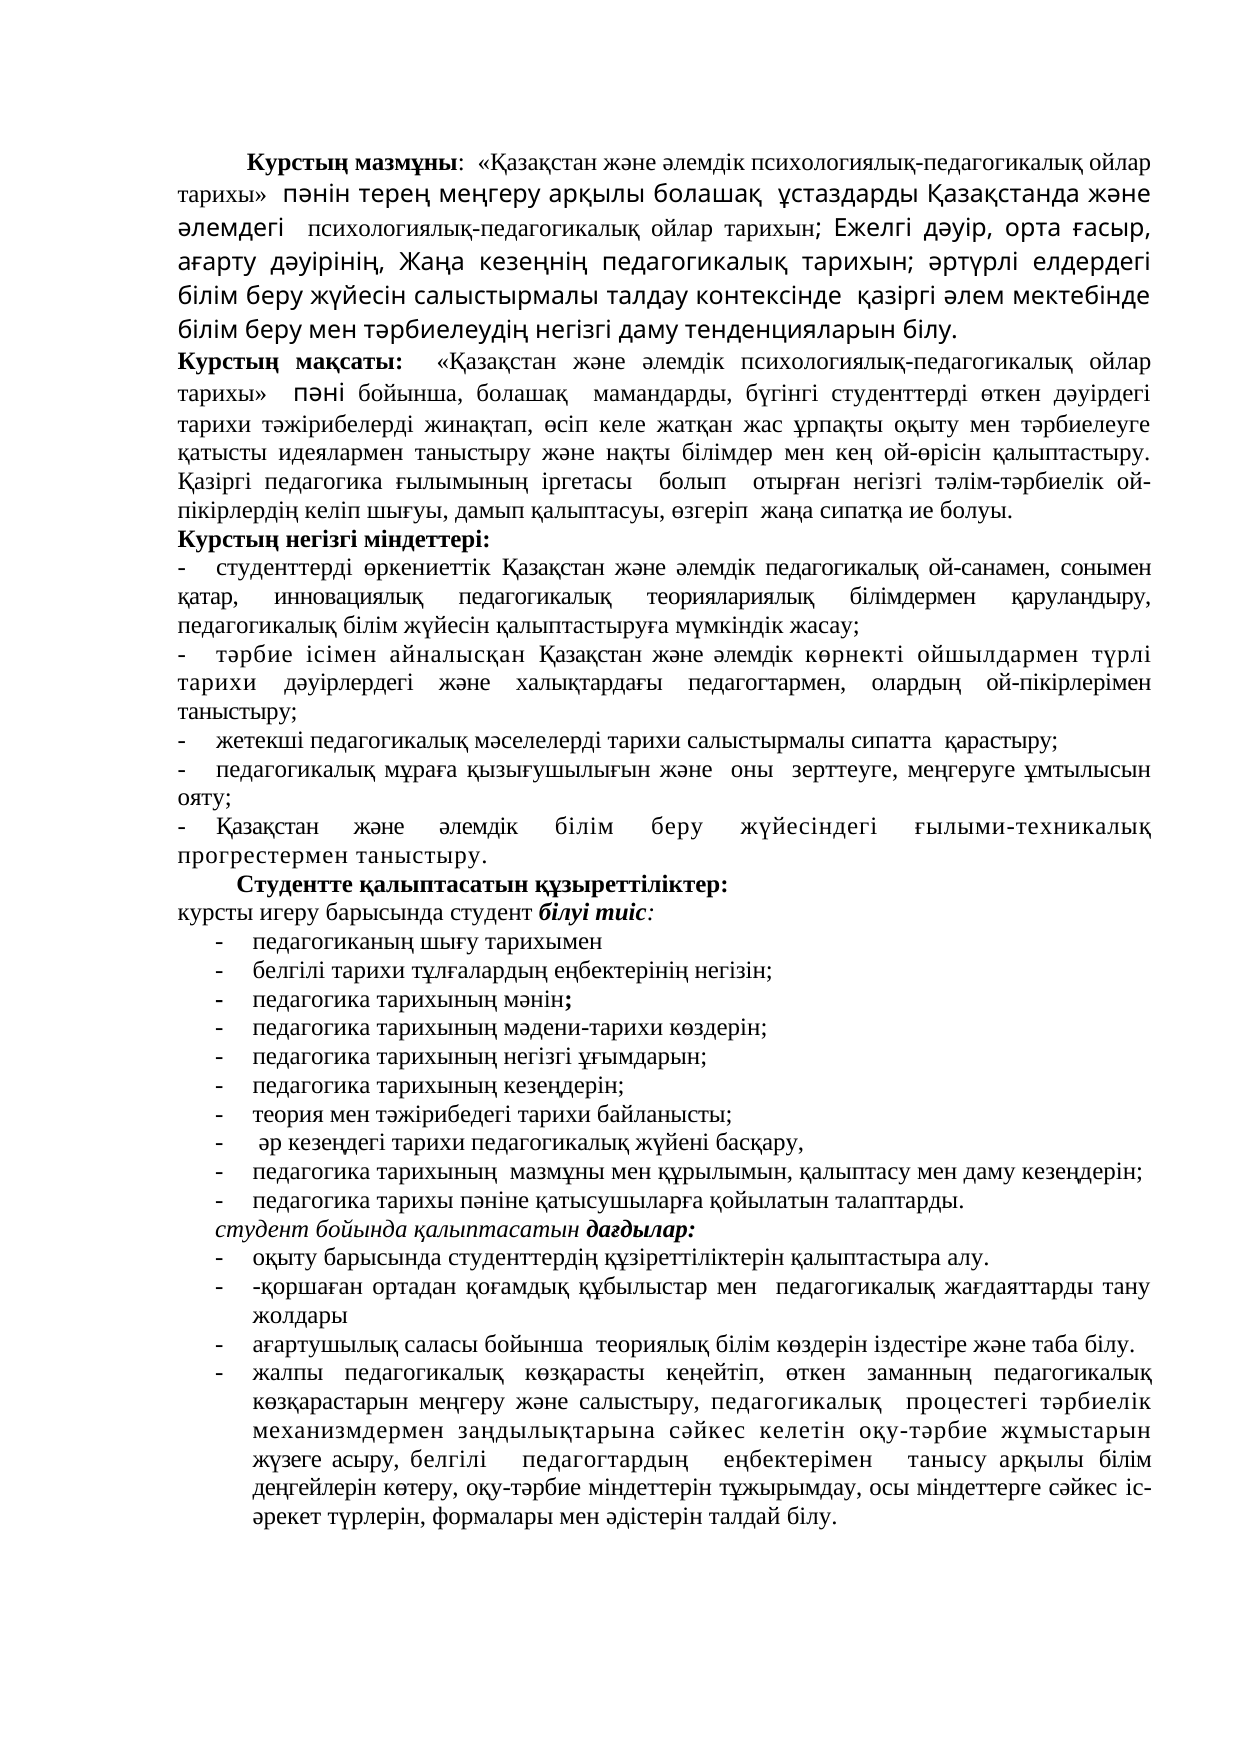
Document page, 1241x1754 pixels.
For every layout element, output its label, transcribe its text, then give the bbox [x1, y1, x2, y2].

list студенттерді өркениеттік Қазақстан және әлемдік педагогикалық ой-санамен, сонымен қатар, инновациялық педагогикалық теориялариялық білімдермен қаруландыру, педагогикалық білім жүйесін қалыптастыруға мүмкіндік жасау; [177, 552, 1152, 639]
list ағартушылық саласы бойынша теориялық білім көздерін іздестіре және таба білу. [215, 1329, 1152, 1357]
text Курстың мақсаты: «Қазақстан және әлемдік психологиялық-педагогикалық ойлар тарихы» пәні бойынша, болашақ мамандарды, бүгінгi студенттерді өткен дәуірдегі тарихи тәжірибелерді жинақтап, өciп келе жатқан жас ұрпақты оқыту мен тәрбиелеуге қатысты идеялармен таныстыру және нақты білімдер мен кең ой-өрісін қалыптастыру. Қазіргі педагогика ғылымының ipгeтaсы болып отырған негізгі тәлім-тәрбиелік ой-пікірлердің келіп шығуы, дамып қалыптасуы, өзгеріп жаңа сипатқа ие болуы. [177, 346, 1152, 524]
text Курстың мазмұны: «Қазақстан және әлемдік психологиялық-педагогикалық ойлар тарихы» пәнін терең меңгеру арқылы болашақ ұстаздарды Қазақстанда және әлемдегі психологиялық-педагогикалық ойлар тарихын; Ежелгі дәуір, орта ғасыр, ағарту дәуірінің, Жаңа кезеңнің педагогикалық тарихын; әртүрлі елдердегі білім беру жүйесін салыстырмалы талдау контексінде қазіргі әлем мектебінде білім беру мен тәрбиелеудің негізгі даму тенденцияларын білу. [177, 147, 1152, 346]
list жалпы педагогикалық көзқарасты кеңейтіп, өткен заманның педагогикалық көзқарастарын меңгеру және салыстыру, педагогикалық процестегі тәрбиелік механизмдермен заңдылықтарына сәйкес келетін оқу-тәрбие жұмыстарын жүзеге асыру, белгілі педагогтардың еңбектерімен танысу арқылы білім деңгейлерін көтеру, оқу-тәрбие міндеттерін тұжырымдау, осы міндеттерге сәйкес іс-әрекет түрлерін, формалары мен әдістерін талдай білу. [215, 1357, 1152, 1530]
list педагогика тарихының мазмұны мен құрылымын, қалыптасу мен даму кезеңдерін; [215, 1156, 1152, 1185]
list педагогикалық мұраға қызығушылығын және оны зерттеуге, меңгеруге ұмтылысын ояту; [177, 754, 1152, 811]
list тәрбие ісімен айналысқан Қазақстан және әлемдік көрнекті ойшылдармен түрлі тарихи дәуірлердегі және халықтардағы педагогтармен, олардың ой-пікірлерімен таныстыру; [177, 639, 1152, 725]
list әр кезеңдегі тарихи педагогикалық жүйені басқару, [215, 1127, 1152, 1156]
list оқыту барысында студенттердің құзіреттіліктерін қалыптастыра алу. [215, 1242, 1152, 1271]
text курсты игеру барысында студент білуі тиіс: [177, 897, 1152, 926]
list Қазақстан және әлемдік білім беру жүйесіндегі ғылыми-техникалық прогрестермен таныстыру. [177, 811, 1152, 869]
list педагогика тарихының мәнін; [215, 984, 1152, 1012]
list белгілі тарихи тұлғалардың еңбектерінің негізін; [215, 955, 1152, 984]
list педагогика тарихының негізгі ұғымдарын; [215, 1041, 1152, 1070]
text Студентте қалыптасатын құзыреттіліктер: [177, 869, 1152, 897]
text студент бойында қалыптасатын дағдылар: [177, 1214, 1152, 1242]
list педагогика тарихының мәдени-тарихи көздерін; [215, 1012, 1152, 1041]
list -қоршаған ортадан қоғамдық құбылыстар мен педагогикалық жағдаяттарды тану жолдары [215, 1271, 1152, 1329]
text Курстың негізгі міндеттері: [177, 524, 1152, 552]
list педагогика тарихы пәніне қатысушыларға қойылатын талаптарды. [215, 1185, 1152, 1214]
list педагогиканың шығу тарихымен [215, 926, 1152, 955]
list жетекші педагогикалық мәселелерді тарихи салыстырмалы сипатта қарастыру; [177, 725, 1152, 754]
list педагогика тарихының кезеңдерін; [215, 1070, 1152, 1099]
list теория мен тәжірибедегі тарихи байланысты; [215, 1099, 1152, 1127]
